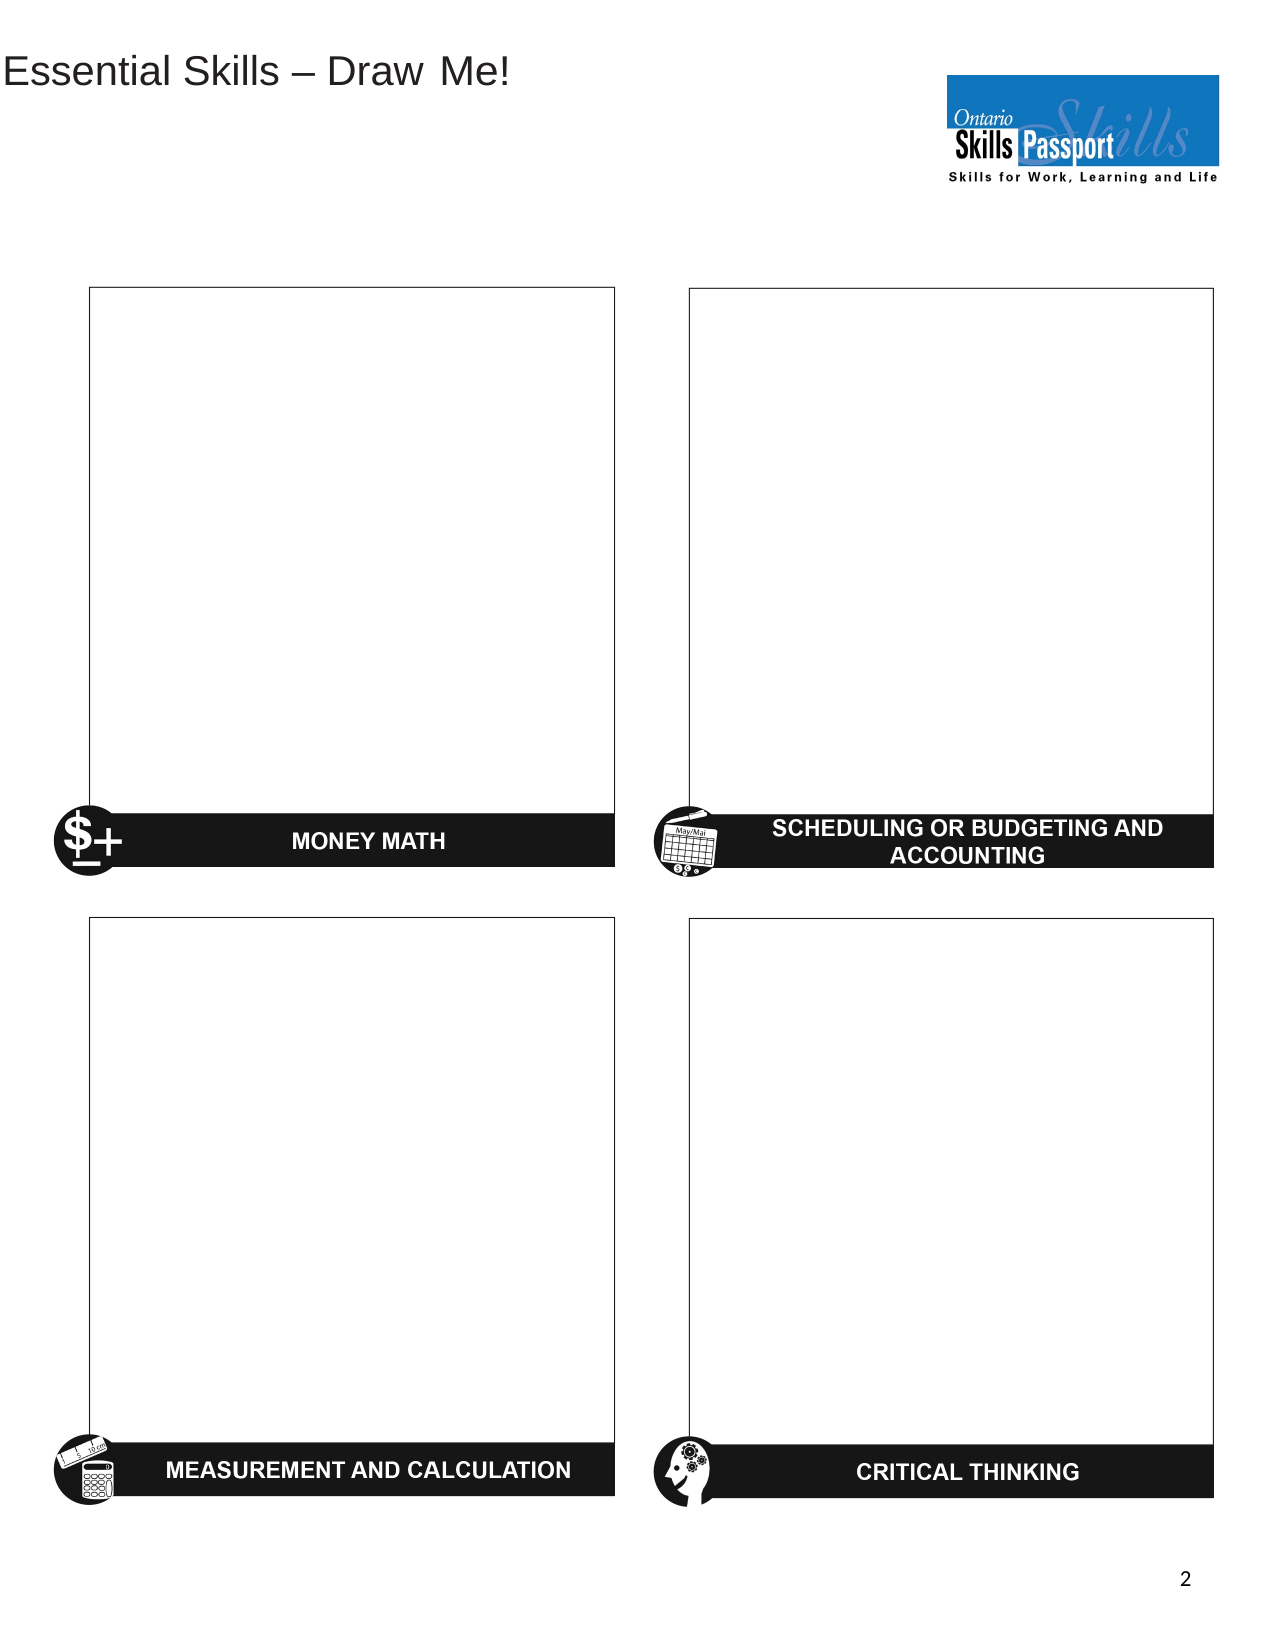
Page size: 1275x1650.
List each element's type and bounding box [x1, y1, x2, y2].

picture [947, 75, 1232, 187]
picture [40, 275, 628, 883]
picture [640, 906, 1228, 1514]
picture [40, 904, 628, 1512]
picture [640, 276, 1228, 884]
